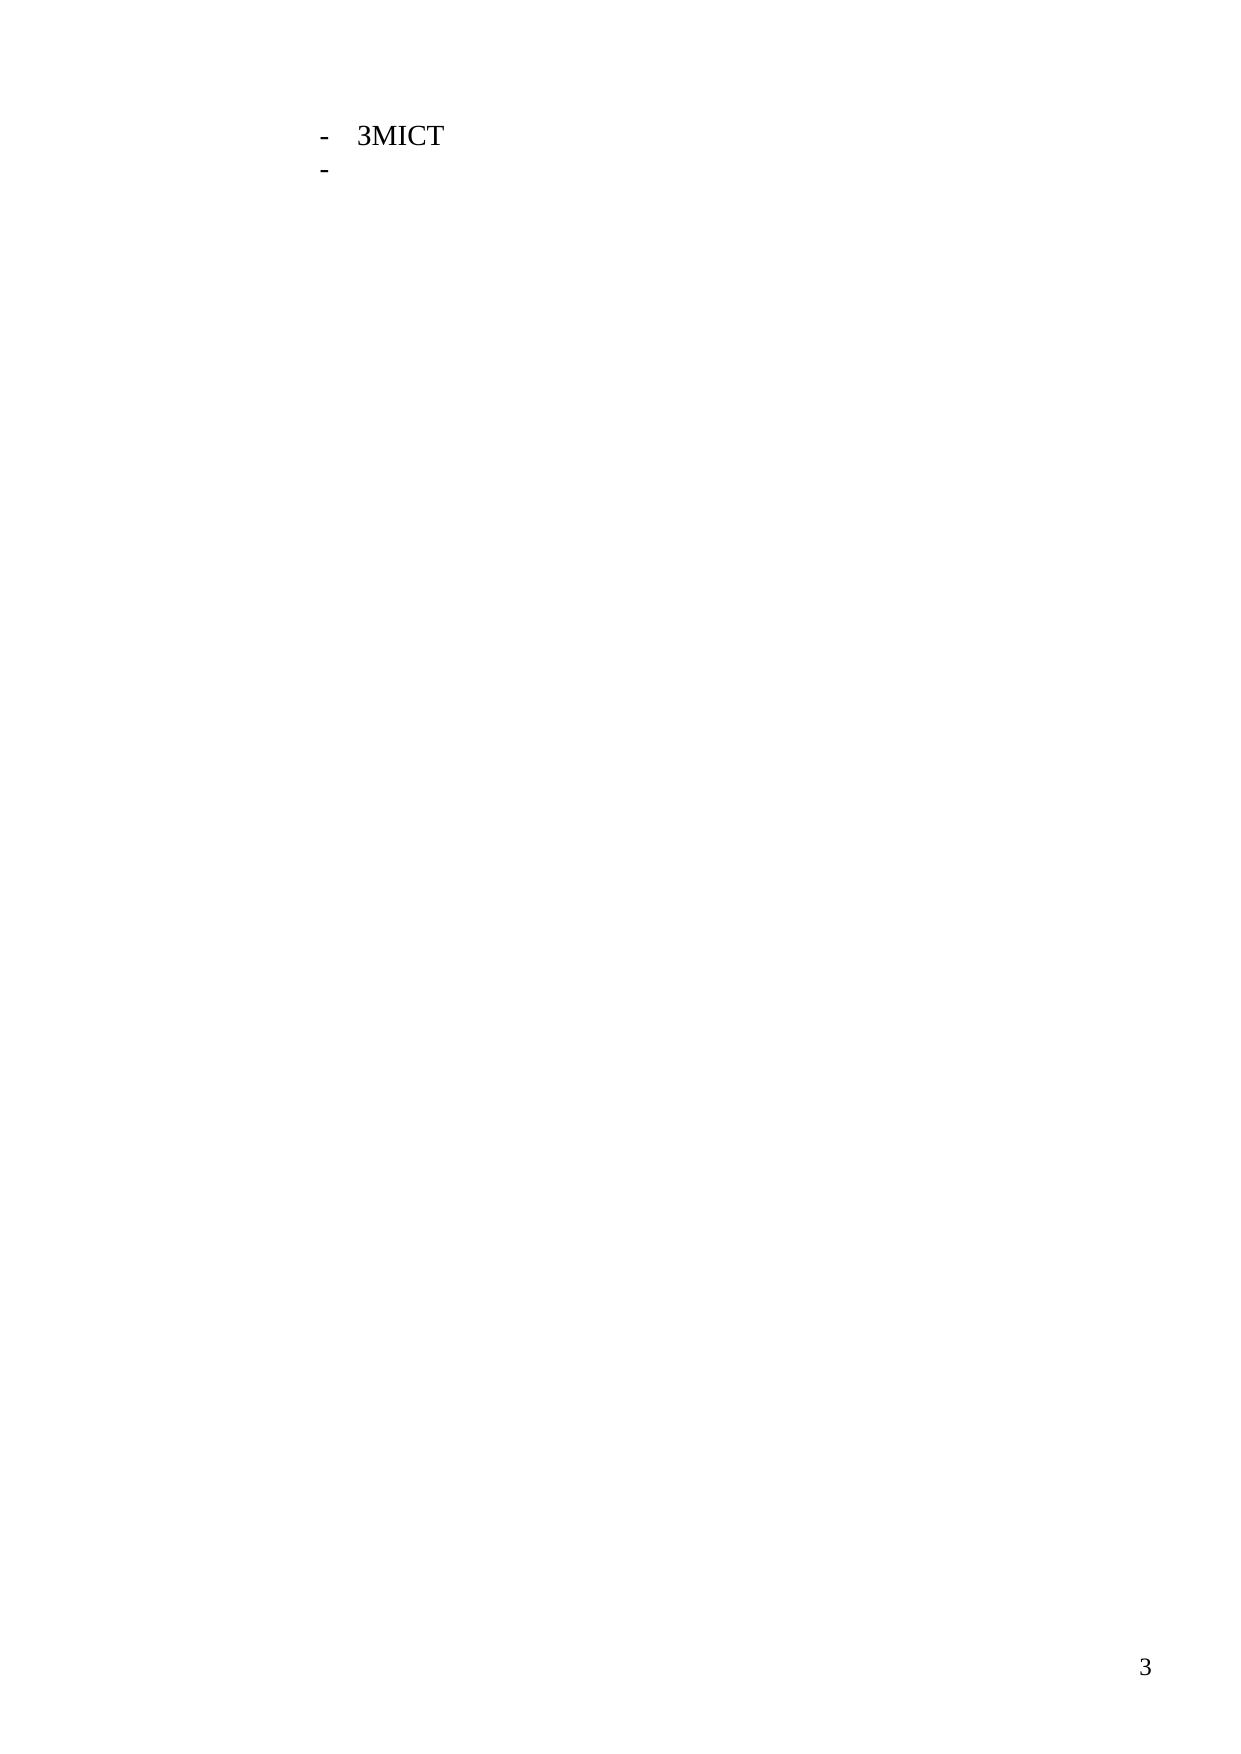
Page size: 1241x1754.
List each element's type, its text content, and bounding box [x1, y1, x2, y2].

subtitle ЗМІСТ [319, 118, 1152, 152]
